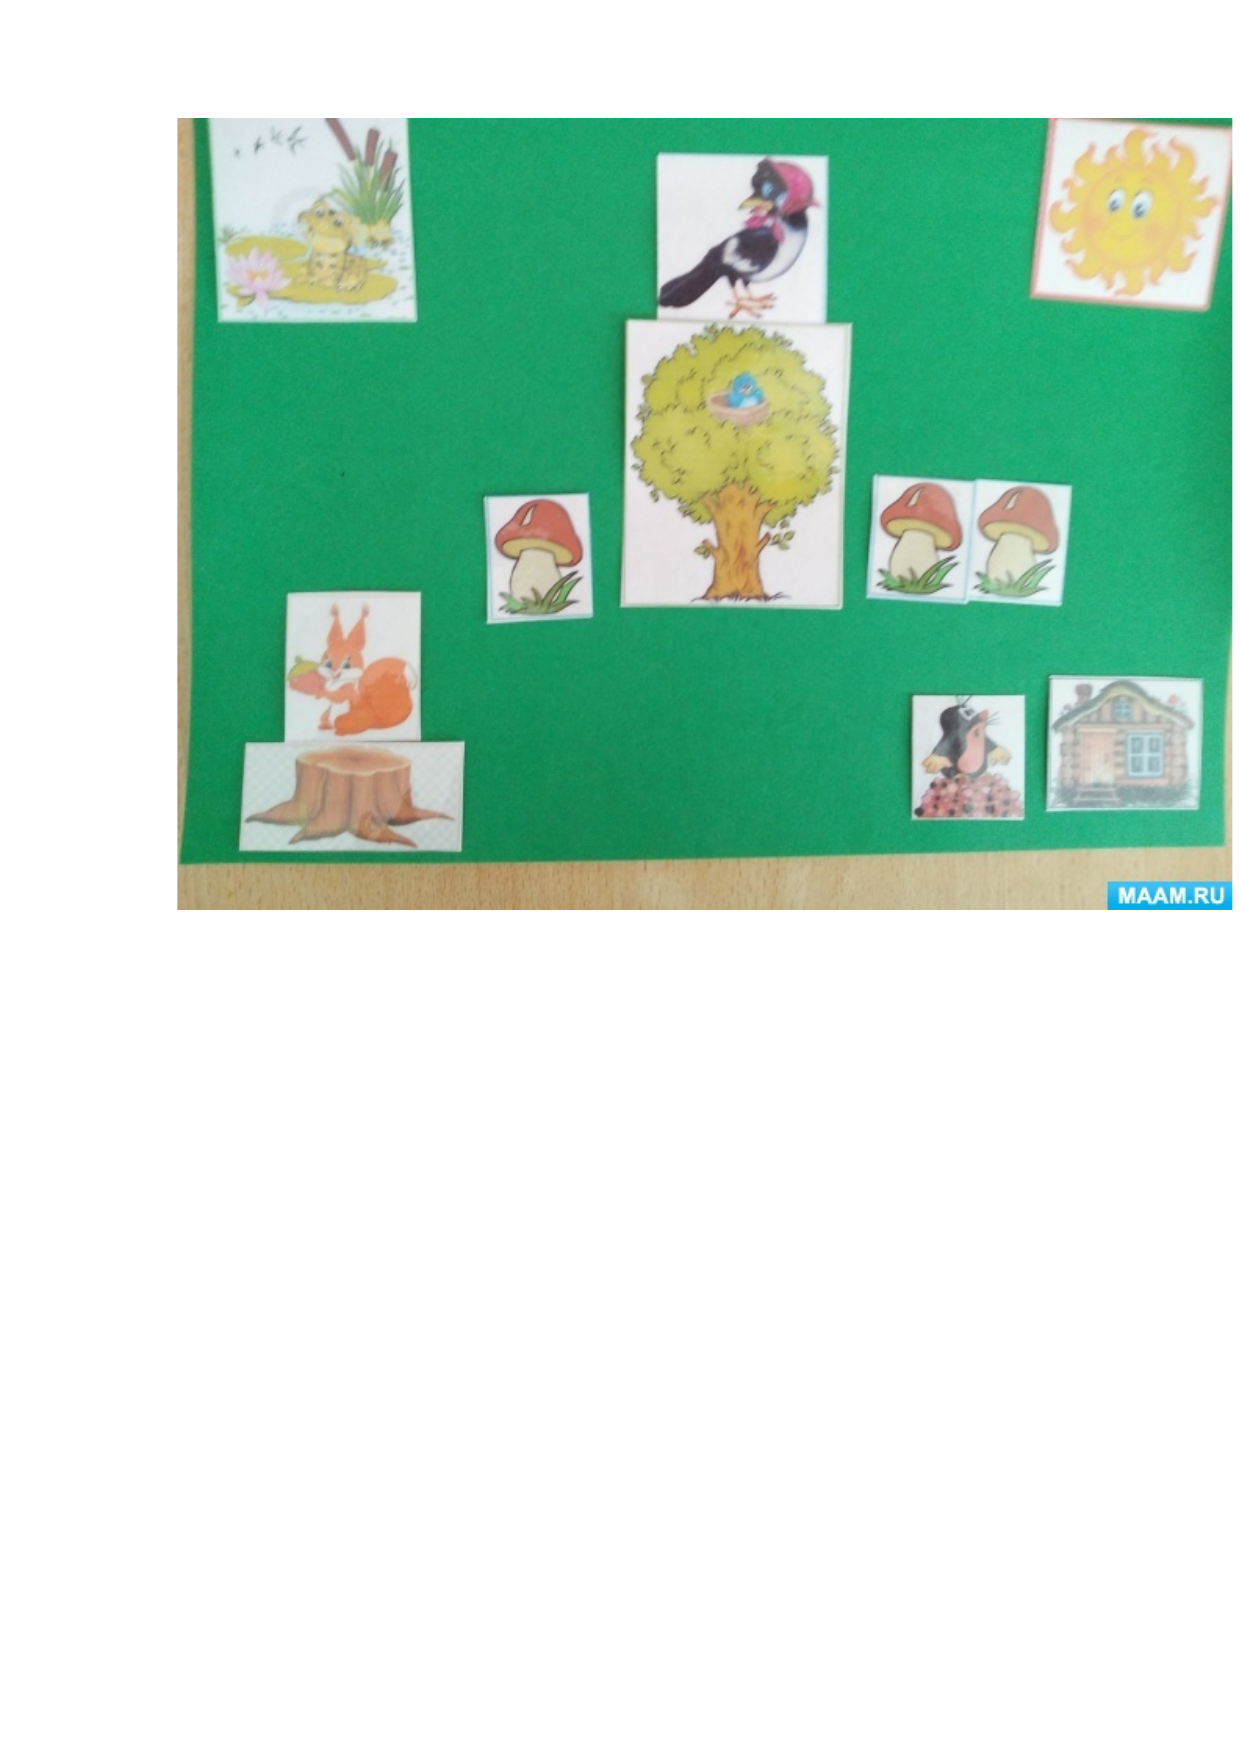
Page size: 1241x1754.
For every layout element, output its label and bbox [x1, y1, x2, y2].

picture [177, 118, 1233, 910]
